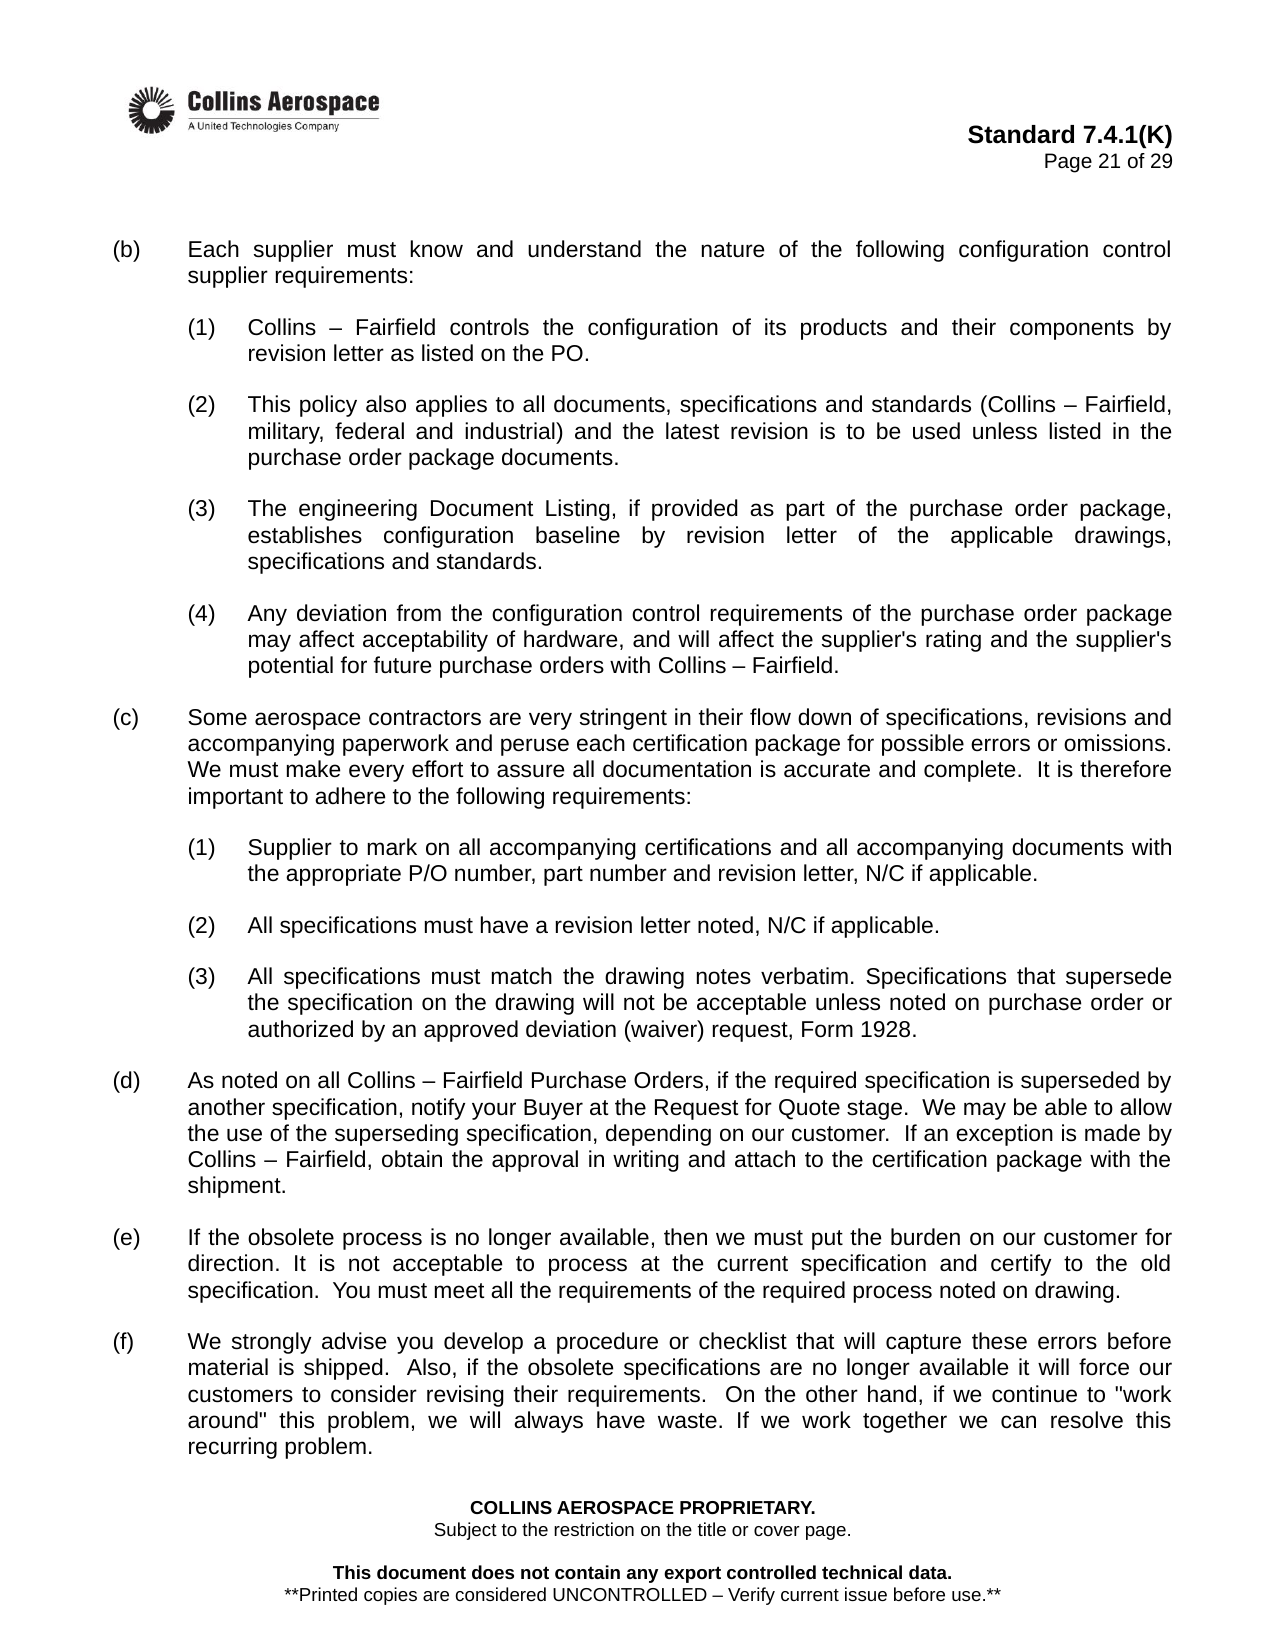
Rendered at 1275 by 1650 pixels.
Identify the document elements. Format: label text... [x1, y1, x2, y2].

subtitle We strongly advise you develop a procedure or checklist that will capture these errors before material is shipped. Also, if the obsolete specifications are no longer available it will force our customers to consider revising their requirements. On the other hand, if we continue to "work around" this problem, we will always have waste. If we work together we can resolve this recurring problem. [112, 1328, 1173, 1460]
picture [113, 74, 400, 144]
subtitle This policy also applies to all documents, specifications and standards (Collins – Fairfield, military, federal and industrial) and the latest revision is to be used unless listed in the purchase order package documents. [187, 391, 1173, 470]
subtitle Some aerospace contractors are very stringent in their flow down of specifications, revisions and accompanying paperwork and peruse each certification package for possible errors or omissions. We must make every effort to assure all documentation is accurate and complete. It is therefore important to adhere to the following requirements: [112, 703, 1173, 809]
subtitle All specifications must match the drawing notes verbatim. Specifications that supersede the specification on the drawing will not be acceptable unless noted on purchase order or authorized by an approved deviation (waiver) request, Form 1928. [187, 963, 1173, 1042]
subtitle Collins – Fairfield controls the configuration of its products and their components by revision letter as listed on the PO. [187, 314, 1173, 366]
subtitle The engineering Document Listing, if provided as part of the purchase order package, establishes configuration baseline by revision letter of the applicable drawings, specifications and standards. [187, 495, 1173, 574]
subtitle Supplier to mark on all accompanying certifications and all accompanying documents with the appropriate P/O number, part number and revision letter, N/C if applicable. [187, 834, 1173, 887]
subtitle Any deviation from the configuration control requirements of the purchase order package may affect acceptability of hardware, and will affect the supplier's rating and the supplier's potential for future purchase orders with Collins – Fairfield. [187, 599, 1173, 678]
subtitle Each supplier must know and understand the nature of the following configuration control supplier requirements: [112, 236, 1173, 289]
subtitle If the obsolete process is no longer available, then we must put the burden on our customer for direction. It is not acceptable to process at the current specification and certify to the old specification. You must meet all the requirements of the required process noted on drawing. [112, 1224, 1173, 1303]
subtitle All specifications must have a revision letter noted, N/C if applicable. [187, 912, 1173, 938]
subtitle As noted on all Collins – Fairfield Purchase Orders, if the required specification is superseded by another specification, notify your Buyer at the Request for Quote stage. We may be able to allow the use of the superseding specification, depending on our customer. If an exception is made by Collins – Fairfield, obtain the approval in writing and attach to the certification package with the shipment. [112, 1067, 1173, 1199]
